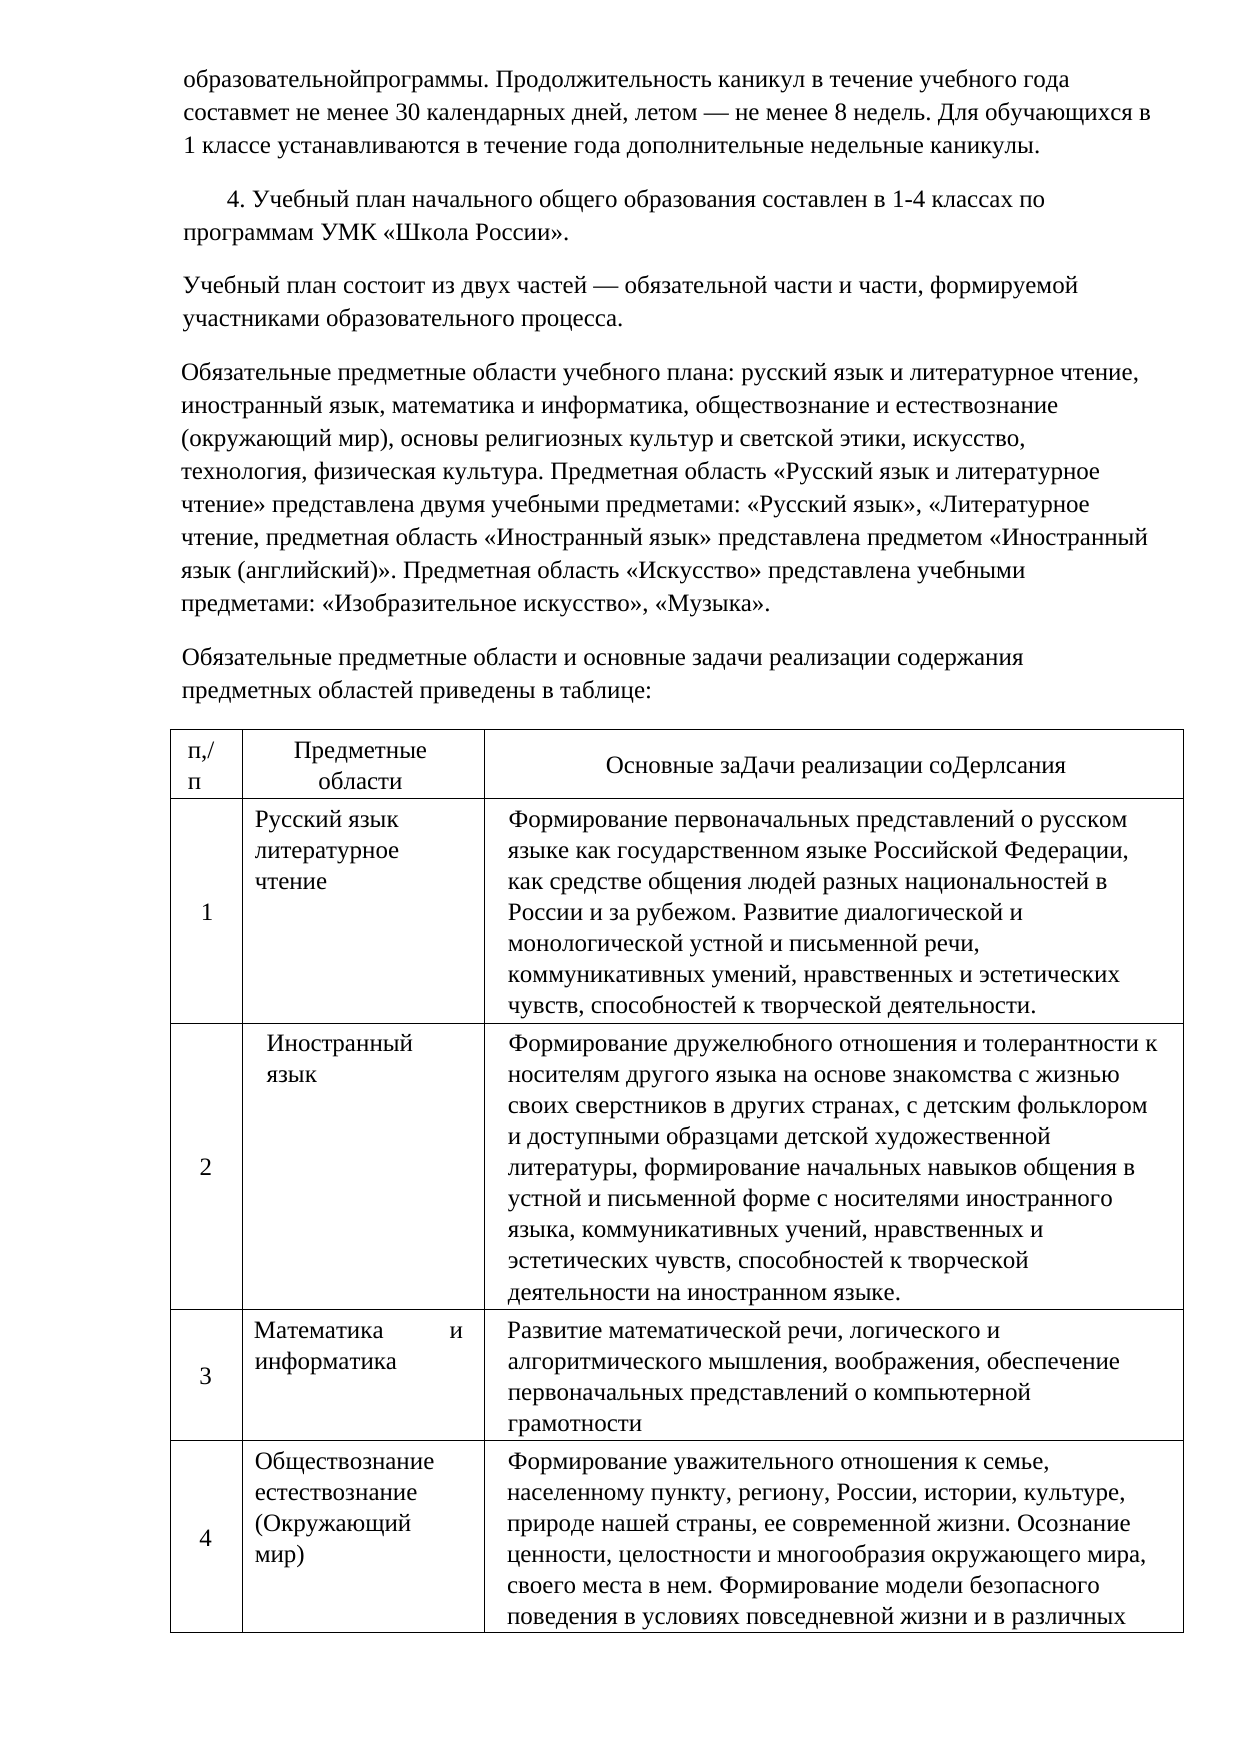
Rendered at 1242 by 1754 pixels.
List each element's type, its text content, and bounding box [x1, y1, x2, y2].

table_cell Русский язык литературное чтение [243, 799, 449, 1023]
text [183, 64, 1157, 158]
table_cell 2 [171, 1024, 242, 1309]
table_cell Формирование дружелюбного отношения и толерантности к носителям другого языка на основе знакомства с жизнью своих сверстников в других странах, с детским фольклором и доступными образцами детской художественной литературы, формирование начальных навыков общения в устной и письменной форме с носителями иностранного языка, коммуникативных учений, нравственных и эстетических чувств, способностей к творческой деятельности на иностранном языке. [485, 1024, 1183, 1309]
table_header Предметные области [243, 730, 484, 798]
table_cell [450, 799, 484, 1023]
table_cell 4 [171, 1441, 242, 1632]
text 4. Учебный план начального общего образования составлен в 1-4 классах по программам УМК «Школа России». [183, 184, 1157, 245]
table_cell и [450, 1310, 484, 1440]
text Учебный план состоит из двух частей — обязательной части и части, формируемой участниками образовательного процесса. [182, 271, 1157, 332]
text Обязательные предметные области и основные задачи реализации содержания предметных областей приведены в таблице: [182, 642, 1157, 704]
table_cell Формирование первоначальных представлений о русском языке как государственном языке Российской Федерации, как средстве общения людей разных национальностей в России и за рубежом. Развитие диалогической и монологической устной и письменной речи, коммуникативных умений, нравственных и эстетических чувств, способностей к творческой деятельности. [485, 799, 1183, 1023]
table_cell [485, 1441, 1183, 1632]
table_cell Иностранный язык [243, 1024, 449, 1309]
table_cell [243, 1441, 449, 1632]
table_header Основные заДачи реализации соДерлсания [485, 730, 1183, 798]
table_cell 3 [171, 1310, 242, 1440]
table_cell [450, 1441, 484, 1632]
table_cell Математика информатика [243, 1310, 449, 1440]
table_header п,/п [171, 730, 242, 798]
text Обязательные предметные области учебного плана: русский язык и литературное чтение, иностранный язык, математика и информатика, обществознание и естествознание (окружающий мир), основы религиозных культур и светской этики, искусство, технология, физическая культура. Предметная область «Русский язык и литературное чтение» представлена двумя учебными предметами: «Русский язык», «Литературное чтение, предметная область «Иностранный язык» представлена предметом «Иностранный язык (английский)». Предметная область «Искусство» представлена учебными предметами: «Изобразительное искусство», «Музыка». [181, 357, 1157, 617]
table_cell Развитие математической речи, логического и алгоритмического мышления, воображения, обеспечение первоначальных представлений о компьютерной грамотности [485, 1310, 1183, 1440]
table_cell 1 [171, 799, 242, 1023]
table_cell [450, 1024, 484, 1309]
